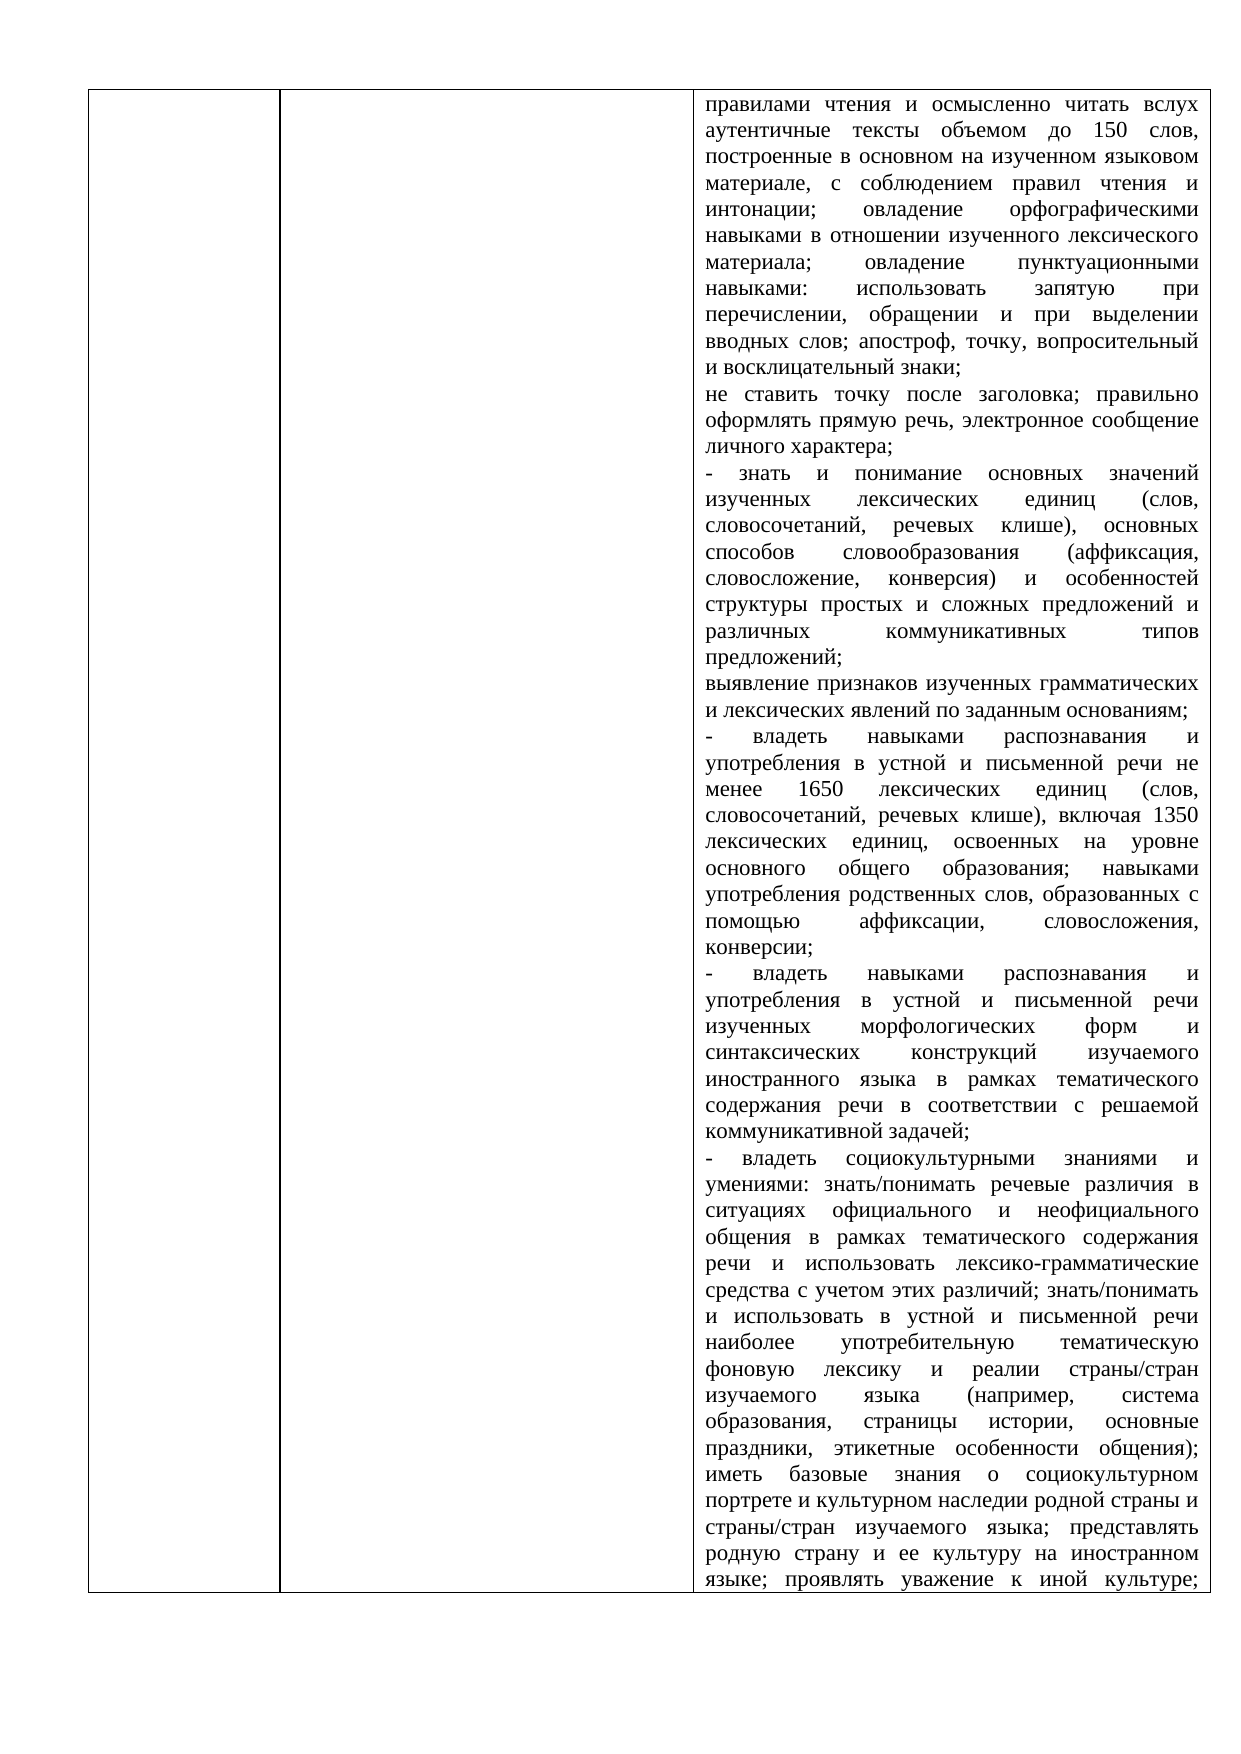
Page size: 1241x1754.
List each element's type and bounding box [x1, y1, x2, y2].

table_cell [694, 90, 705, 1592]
table_cell [281, 90, 693, 1592]
table_cell [89, 90, 279, 1592]
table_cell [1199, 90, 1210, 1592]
